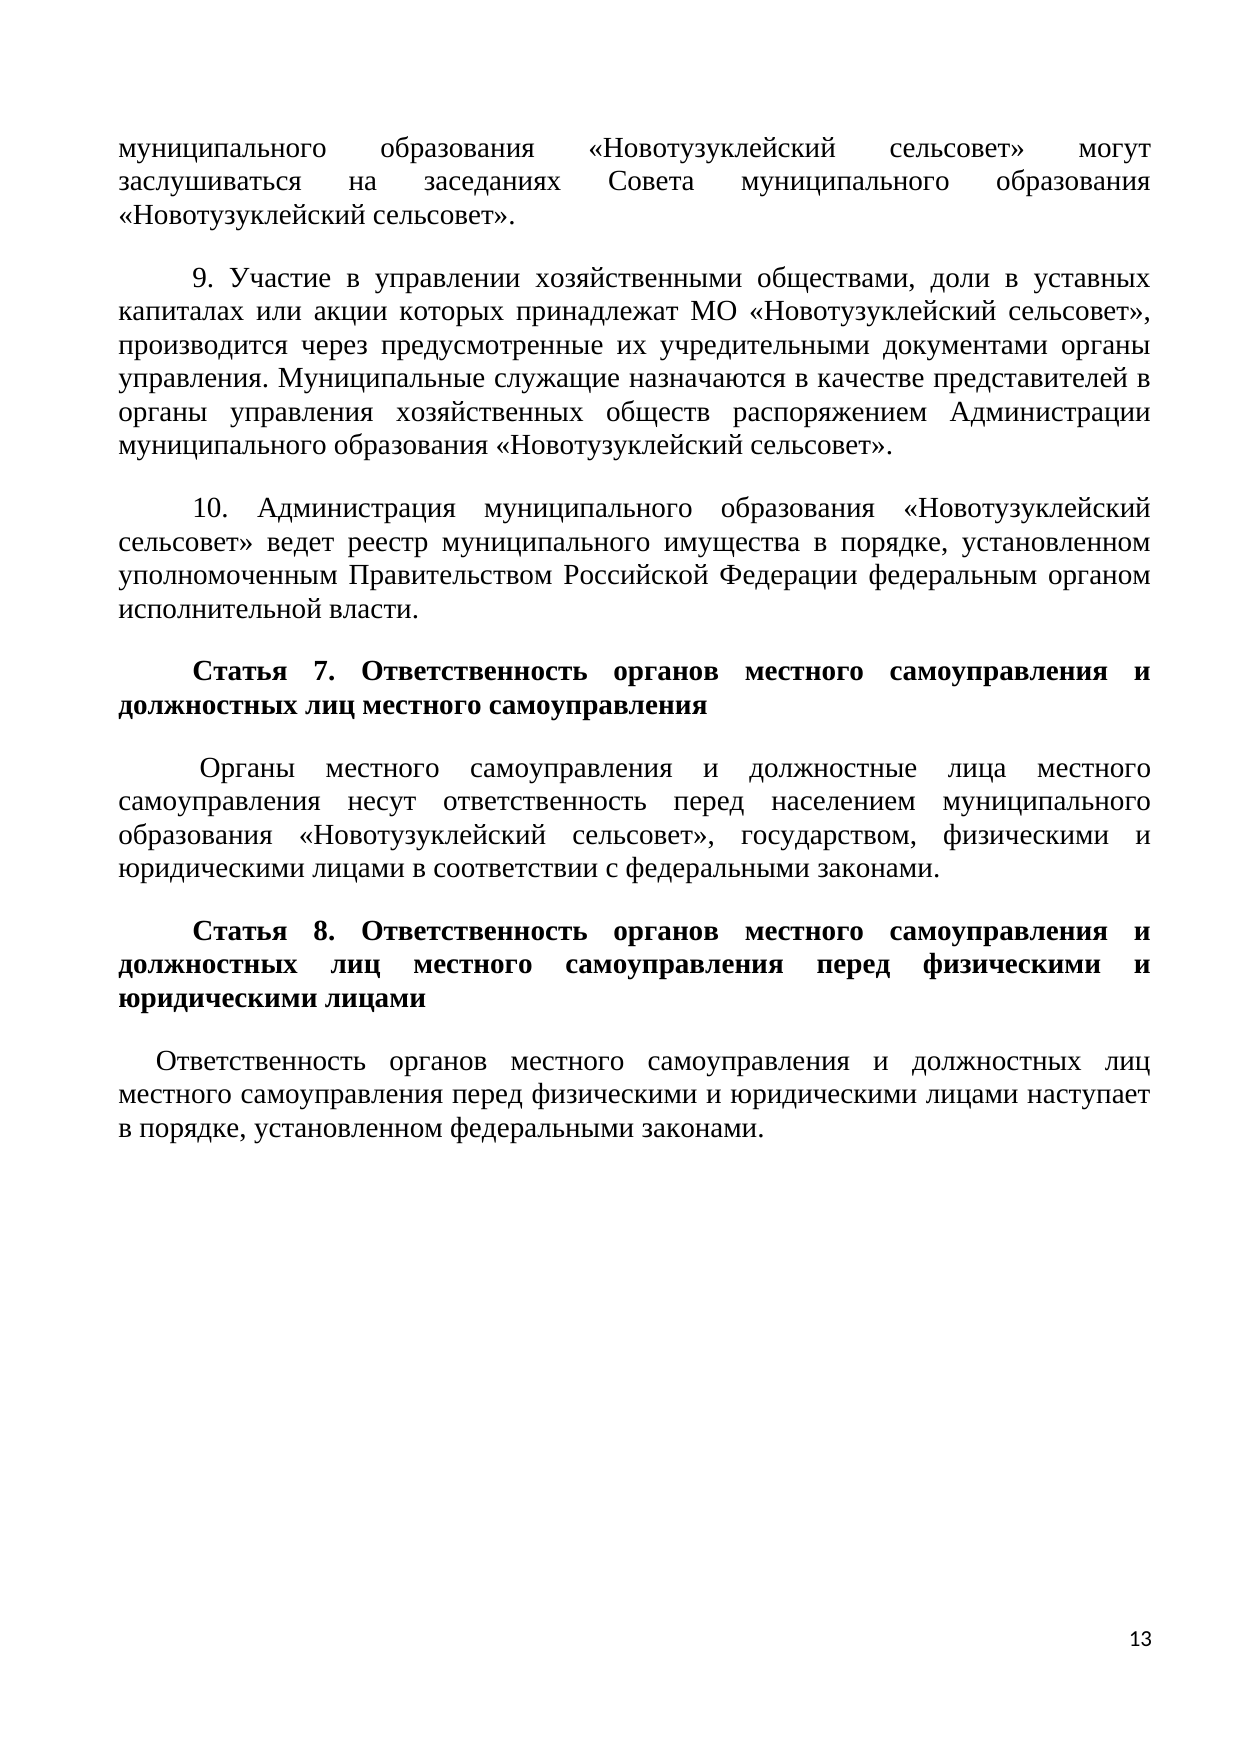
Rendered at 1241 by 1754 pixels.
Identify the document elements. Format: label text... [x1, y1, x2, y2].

text Статья 8. Ответственность органов местного самоуправления и должностных лиц местного самоуправления перед физическими и юридическими лицами [118, 913, 1152, 1014]
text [118, 130, 1152, 231]
text Органы местного самоуправления и должностные лица местного самоуправления несут ответственность перед населением муниципального образования «Новотузуклейский сельсовет», государством, физическими и юридическими лицами в соответствии с федеральными законами. [118, 750, 1152, 884]
text 9. Участие в управлении хозяйственными обществами, доли в уставных капиталах или акции которых принадлежат МО «Новотузуклейский сельсовет», производится через предусмотренные их учредительными документами органы управления. Муниципальные служащие назначаются в качестве представителей в органы управления хозяйственных обществ распоряжением Администрации муниципального образования «Новотузуклейский сельсовет». [118, 260, 1152, 461]
text Статья 7. Ответственность органов местного самоуправления и должностных лиц местного самоуправления [118, 653, 1152, 721]
text 10. Администрация муниципального образования «Новотузуклейский сельсовет» ведет реестр муниципального имущества в порядке, установленном уполномоченным Правительством Российской Федерации федеральным органом исполнительной власти. [118, 490, 1152, 624]
text Ответственность органов местного самоуправления и должностных лиц местного самоуправления перед физическими и юридическими лицами наступает в порядке, установленном федеральными законами. [118, 1043, 1152, 1143]
